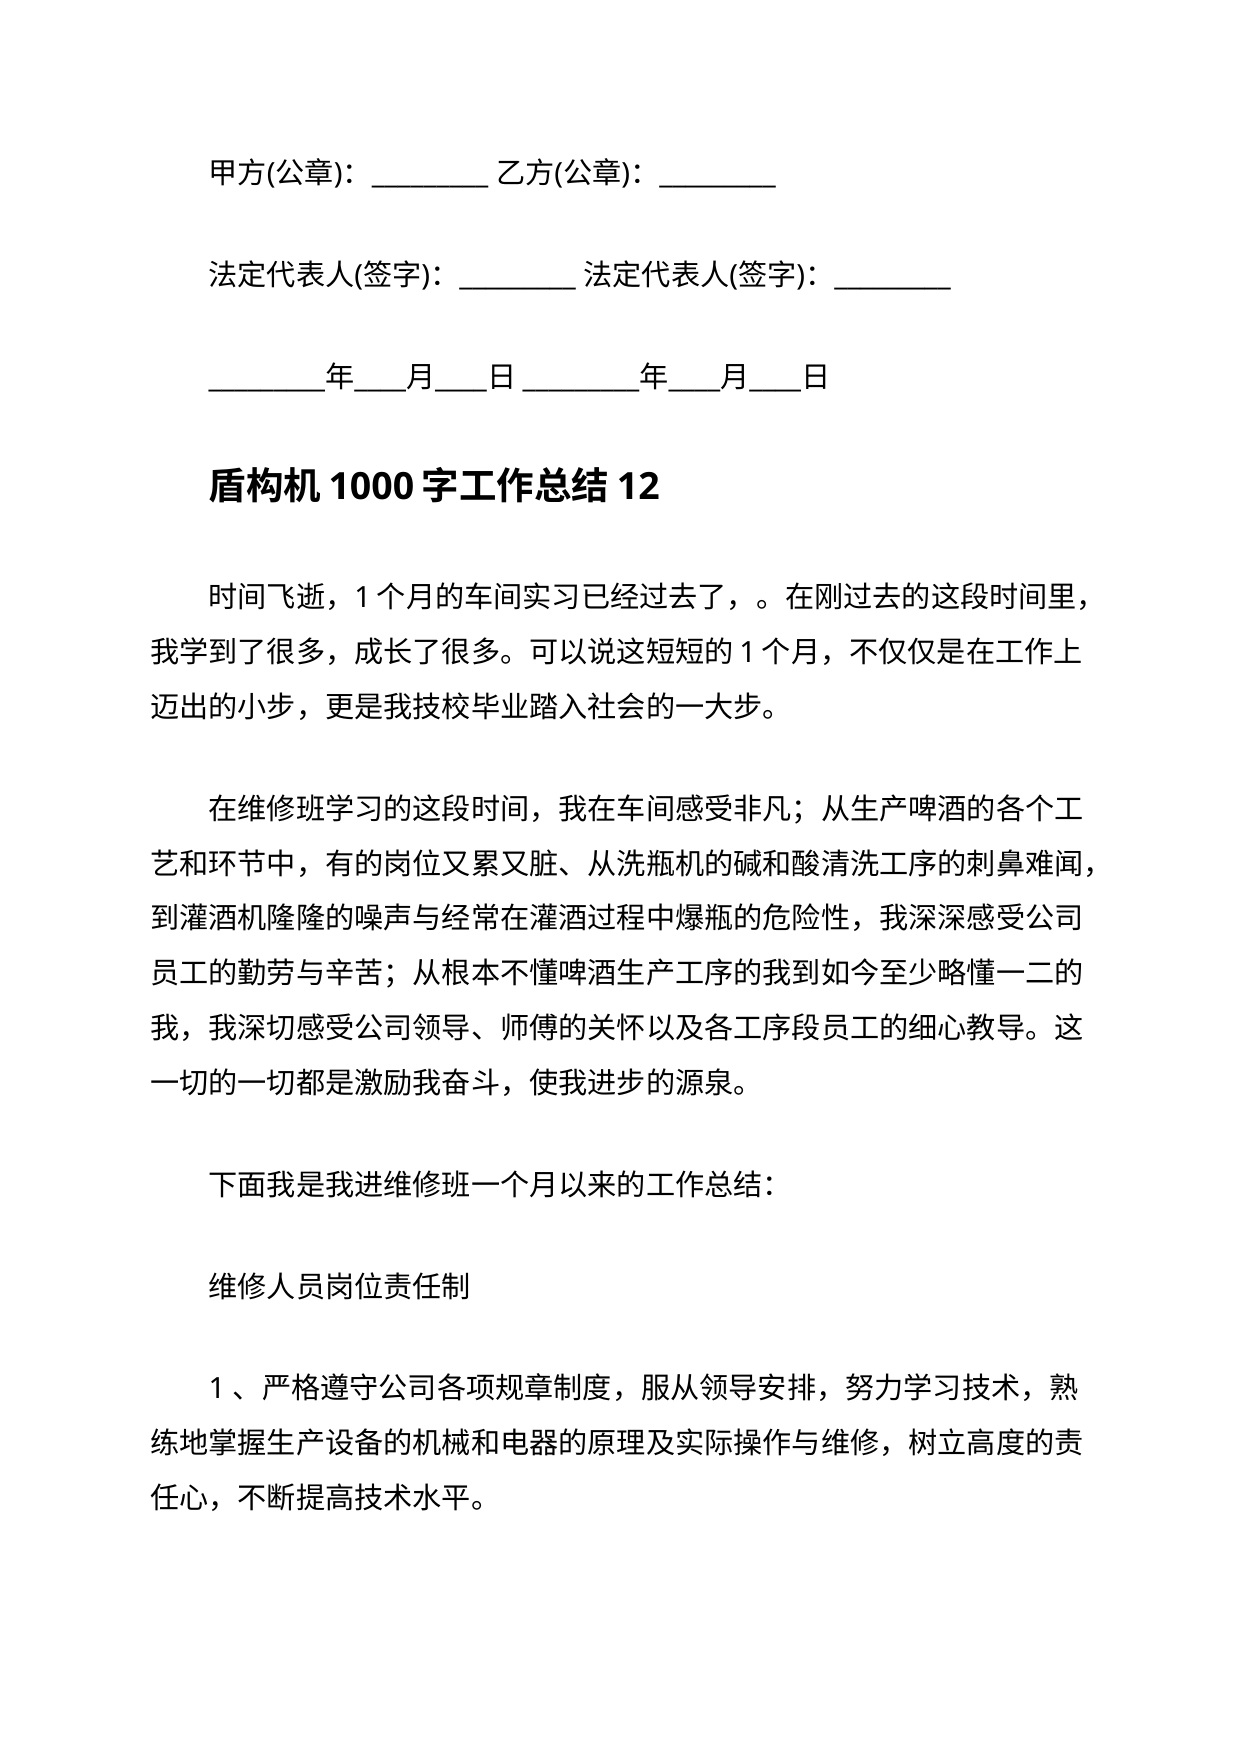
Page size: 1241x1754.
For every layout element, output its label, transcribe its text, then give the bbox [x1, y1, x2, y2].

text 甲方(公章)：_________ 乙方(公章)：_________ [150, 150, 1090, 192]
text 法定代表人(签字)：_________ 法定代表人(签字)：_________ [150, 252, 1090, 294]
text 盾构机1000字工作总结12 [150, 456, 1090, 510]
text 时间飞逝，1个月的车间实习已经过去了，。在刚过去的这段时间里，我学到了很多，成长了很多。可以说这短短的1个月，不仅仅是在工作上迈出的小步，更是我技校毕业踏入社会的一大步。 [150, 573, 1090, 726]
text 维修人员岗位责任制 [150, 1263, 1090, 1306]
text _________年____月____日 _________年____月____日 [150, 354, 1090, 396]
text 下面我是我进维修班一个月以来的工作总结： [150, 1162, 1090, 1204]
text 1 、严格遵守公司各项规章制度，服从领导安排，努力学习技术，熟练地掌握生产设备的机械和电器的原理及实际操作与维修，树立高度的责任心，不断提高技术水平。 [150, 1365, 1090, 1517]
text 在维修班学习的这段时间，我在车间感受非凡；从生产啤酒的各个工艺和环节中，有的岗位又累又脏、从洗瓶机的碱和酸清洗工序的刺鼻难闻，到灌酒机隆隆的噪声与经常在灌酒过程中爆瓶的危险性，我深深感受公司员工的勤劳与辛苦；从根本不懂啤酒生产工序的我到如今至少略懂一二的我，我深切感受公司领导、师傅的关怀以及各工序段员工的细心教导。这一切的一切都是激励我奋斗，使我进步的源泉。 [150, 785, 1090, 1102]
